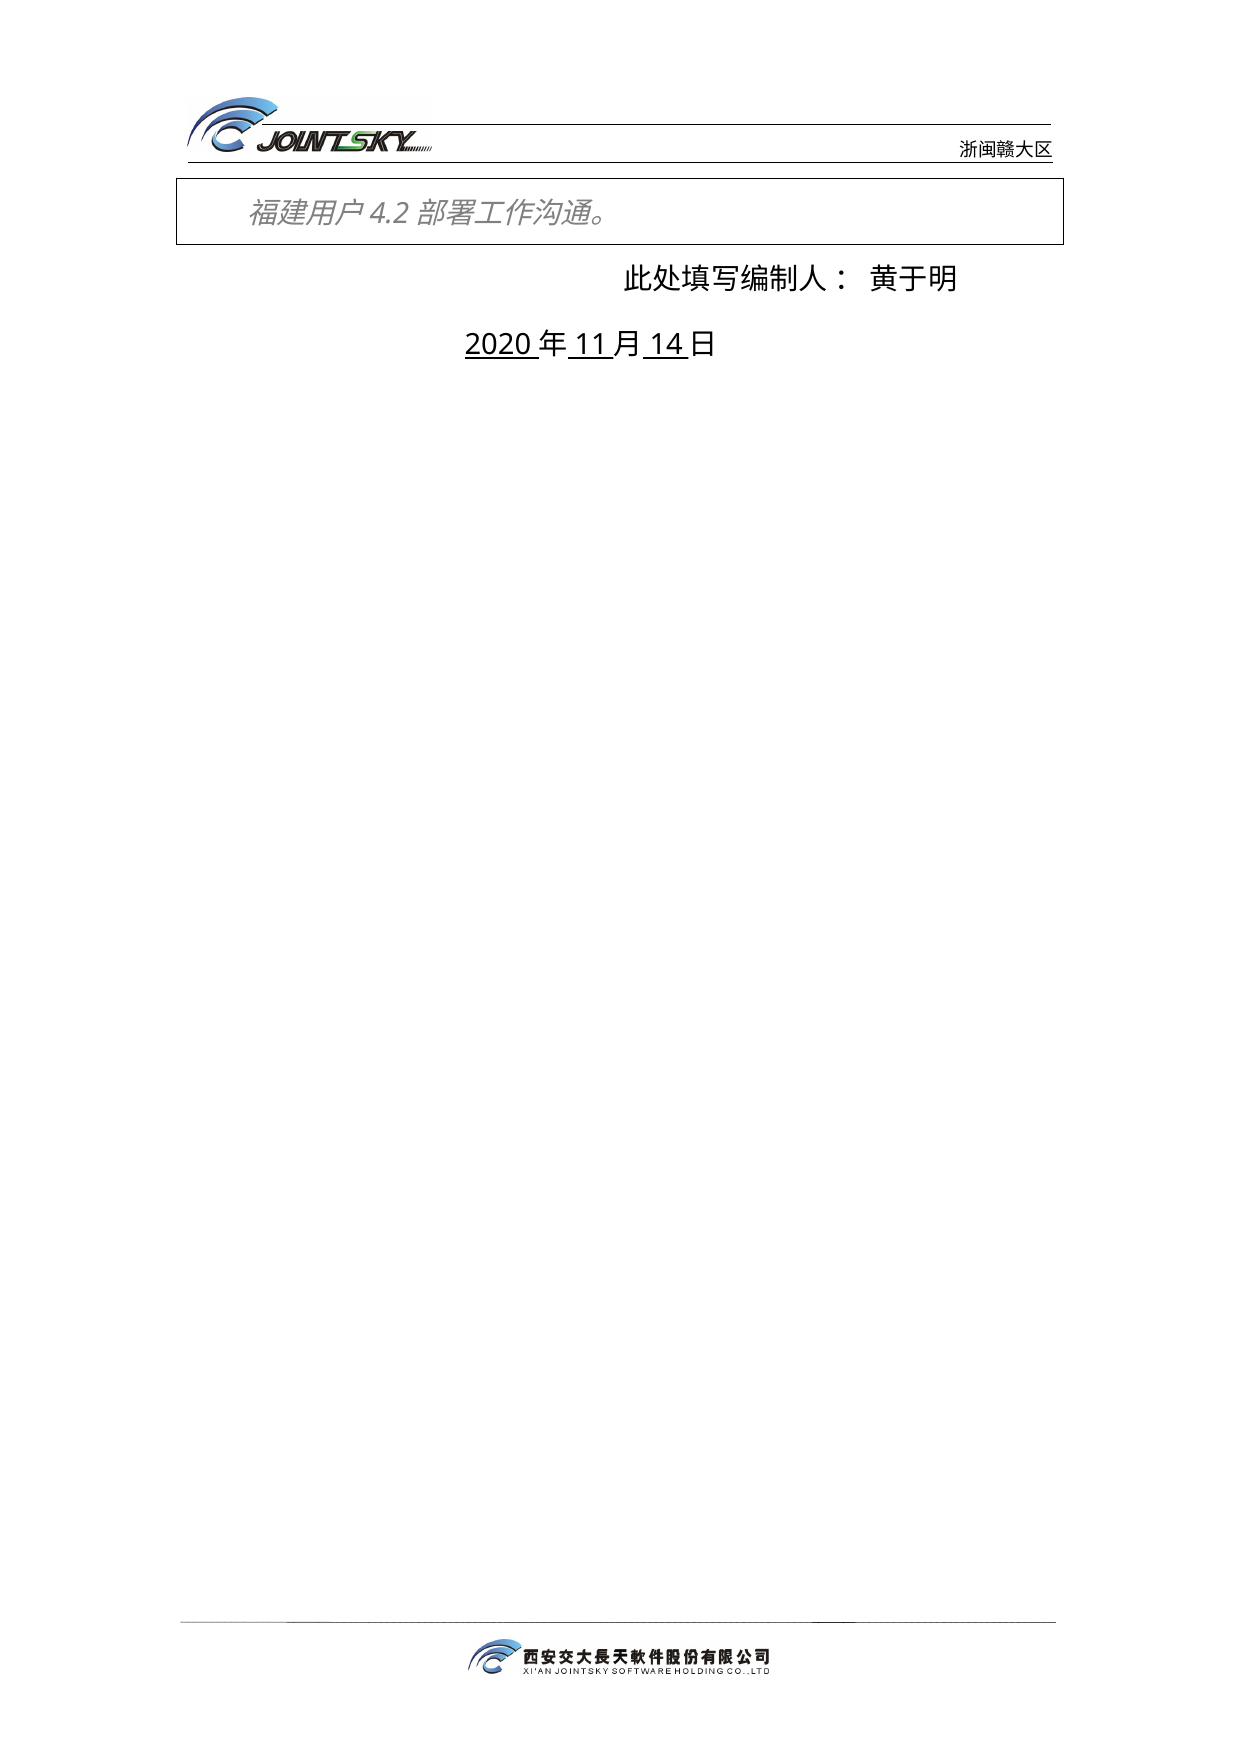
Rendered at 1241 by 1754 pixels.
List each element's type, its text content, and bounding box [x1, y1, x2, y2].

picture [187, 97, 432, 152]
text 此处填写编制人 ： 黄于明 2020 年 11月 14日 [187, 245, 994, 374]
picture [468, 1639, 769, 1675]
table_cell 试点工作部署。 厦门在线升级改造沟通、监管服务方案。 在线等保验收。 福建用户4.2部署工作沟通。 [177, 179, 1063, 243]
